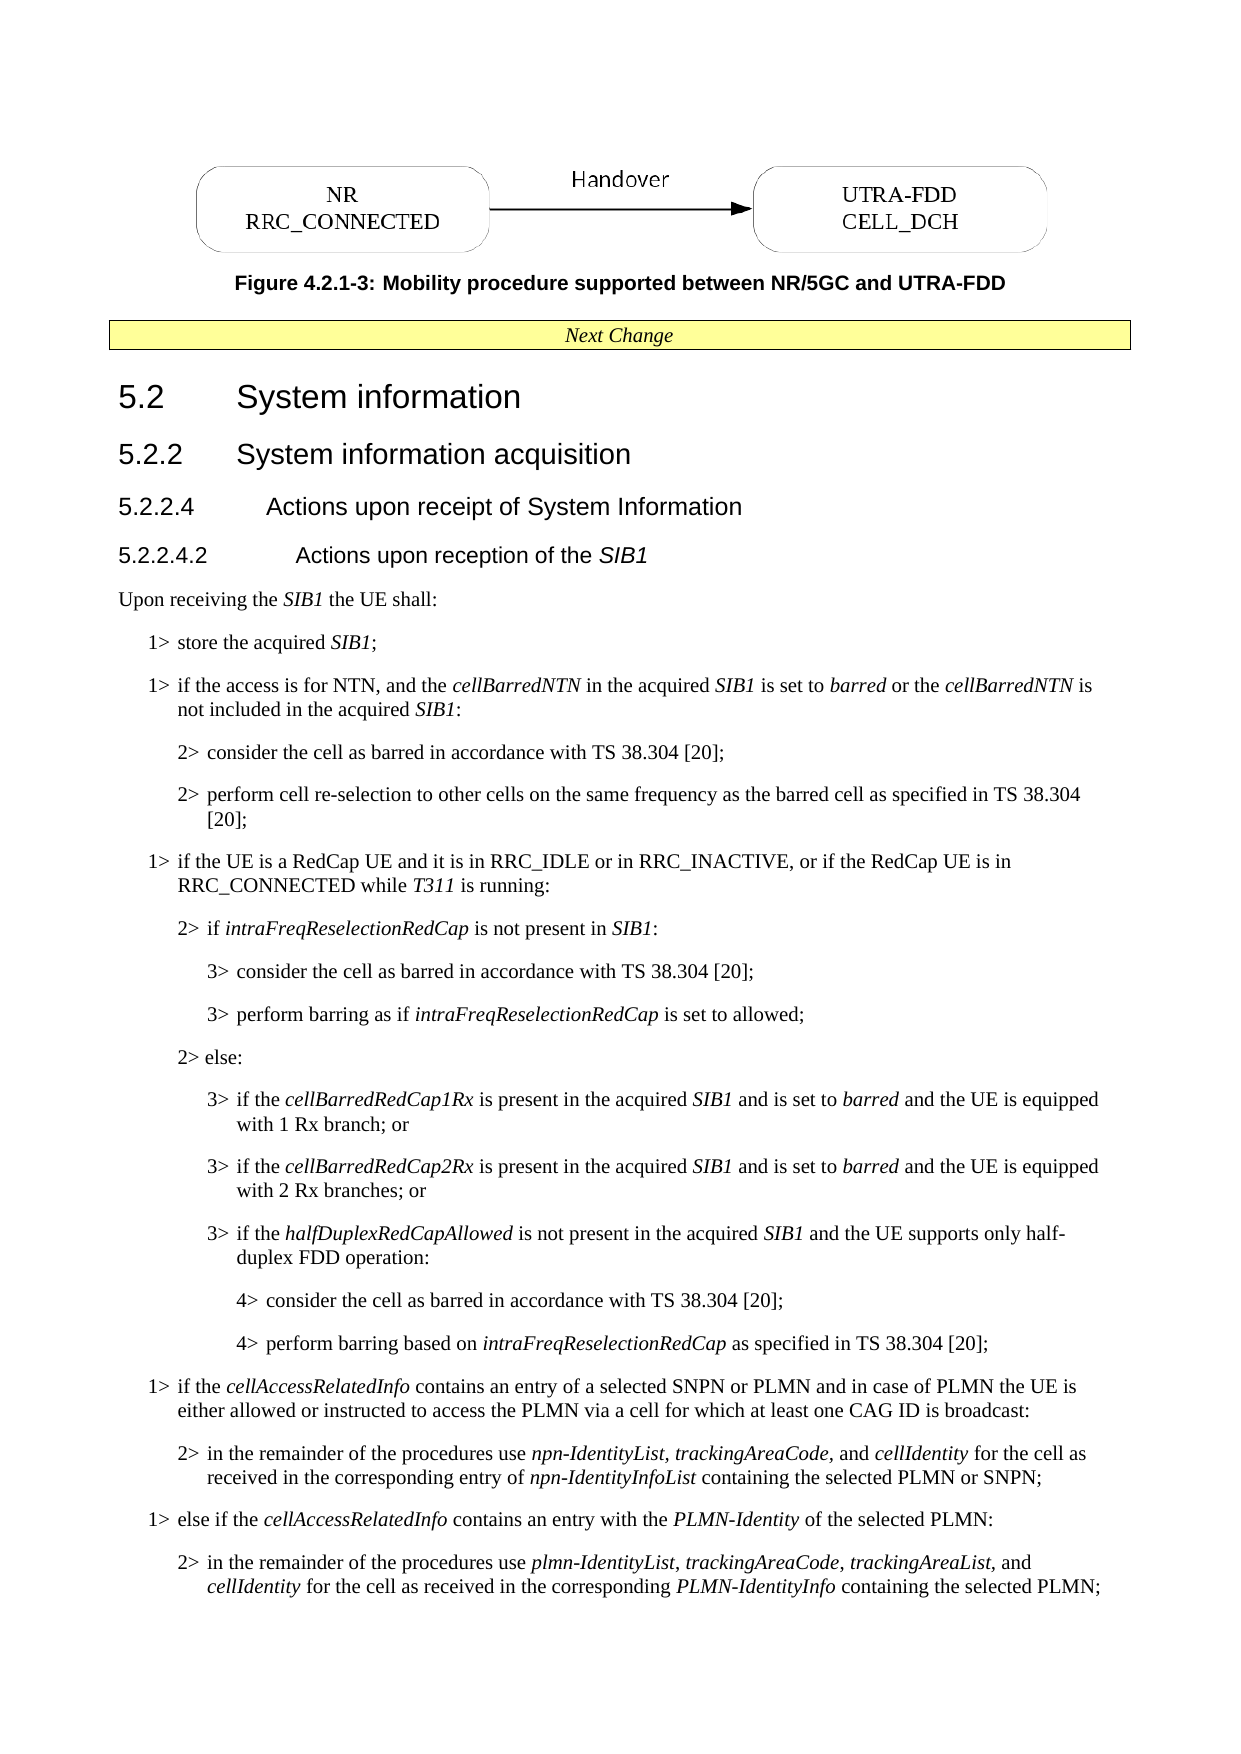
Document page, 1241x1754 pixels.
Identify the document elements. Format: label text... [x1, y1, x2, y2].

text 2> consider the cell as barred in accordance with TS 38.304 [20]; [177, 739, 1122, 764]
text 3> consider the cell as barred in accordance with TS 38.304 [20]; [207, 959, 1122, 983]
text Upon receiving the SIB1 the UE shall: [118, 587, 1122, 611]
text 4> perform barring based on intraFreqReselectionRedCap as specified in TS 38.304 [20]; [236, 1331, 1122, 1355]
text 2> else: [177, 1044, 1122, 1069]
text 1> else if the cellAccessRelatedInfo contains an entry with the PLMN-Identity of the selected PLMN: [148, 1507, 1122, 1531]
text 2> in the remainder of the procedures use npn-IdentityList, trackingAreaCode, and cellIdentity for the cell as received in the corresponding entry of npn-IdentityInfoList containing the selected PLMN or SNPN; [177, 1441, 1122, 1489]
text 1> store the acquired SIB1; [148, 630, 1122, 654]
text 3> if the cellBarredRedCap1Rx is present in the acquired SIB1 and is set to barred and the UE is equipped with 1 Rx branch; or [207, 1087, 1122, 1136]
text 1> if the UE is a RedCap UE and it is in RRC_IDLE or in RRC_INACTIVE, or if the RedCap UE is in RRC_CONNECTED while T311 is running: [148, 849, 1122, 897]
text 5.2.2.4.2 Actions upon reception of the SIB1 [118, 542, 1122, 568]
text 3> if the cellBarredRedCap2Rx is present in the acquired SIB1 and is set to barred and the UE is equipped with 2 Rx branches; or [207, 1154, 1122, 1202]
text 4> consider the cell as barred in accordance with TS 38.304 [20]; [236, 1288, 1122, 1312]
text 2> if intraFreqReselectionRedCap is not present in SIB1: [177, 916, 1122, 940]
text 3> perform barring as if intraFreqReselectionRedCap is set to allowed; [207, 1002, 1122, 1026]
text Figure 4.2.1-3: Mobility procedure supported between NR/5GC and UTRA-FDD [118, 271, 1122, 295]
subtitle 5.2.2.4 Actions upon receipt of System Information [118, 492, 1122, 521]
text 3> if the halfDuplexRedCapAllowed is not present in the acquired SIB1 and the UE supports only half-duplex FDD operation: [207, 1221, 1122, 1269]
text 1> if the access is for NTN, and the cellBarredNTN in the acquired SIB1 is set to barred or the cellBarredNTN is not included in the acquired SIB1: [148, 673, 1122, 721]
subtitle 5.2 System information [118, 377, 1122, 416]
subtitle 5.2.2 System information acquisition [118, 437, 1122, 471]
text 2> perform cell re-selection to other cells on the same frequency as the barred cell as specified in TS 38.304 [20]; [177, 782, 1122, 831]
text Next Change [110, 321, 1130, 349]
text 2> in the remainder of the procedures use plmn-IdentityList, trackingAreaCode, trackingAreaList, and cellIdentity for the cell as received in the corresponding PLMN-IdentityInfo containing the selected PLMN; [177, 1550, 1122, 1598]
text 1> if the cellAccessRelatedInfo contains an entry of a selected SNPN or PLMN and in case of PLMN the UE is either allowed or instructed to access the PLMN via a cell for which at least one CAG ID is broadcast: [148, 1374, 1122, 1422]
